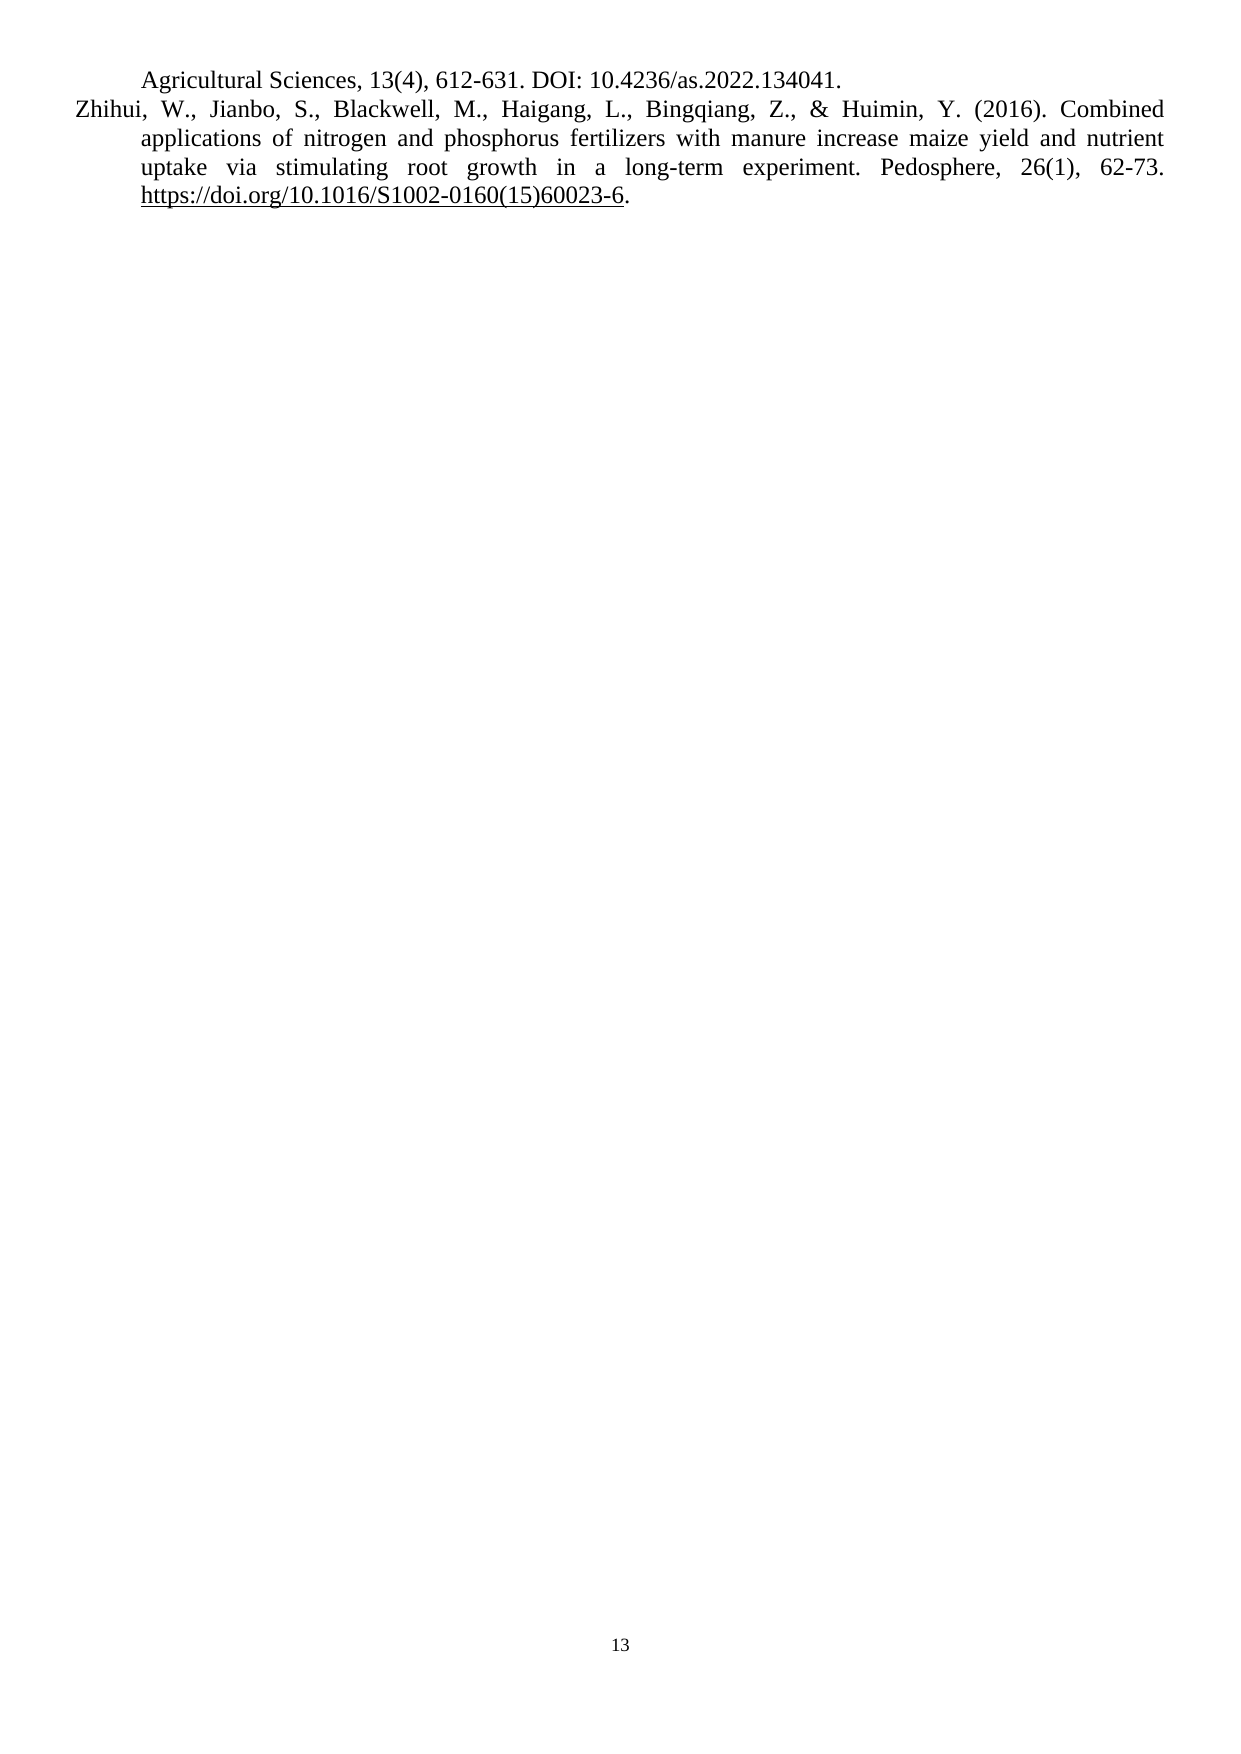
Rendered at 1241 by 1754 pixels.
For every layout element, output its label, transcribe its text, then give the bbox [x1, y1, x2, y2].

text Zhihui, W., Jianbo, S., Blackwell, M., Haigang, L., Bingqiang, Z., & Huimin, Y. (2016). Combined applications of nitrogen and phosphorus fertilizers with manure increase maize yield and nutrient uptake via stimulating root growth in a long-term experiment. Pedosphere, 26(1), 62-73. https://doi.org/10.1016/S1002-0160(15)60023-6. [75, 94, 1165, 209]
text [75, 66, 1165, 94]
